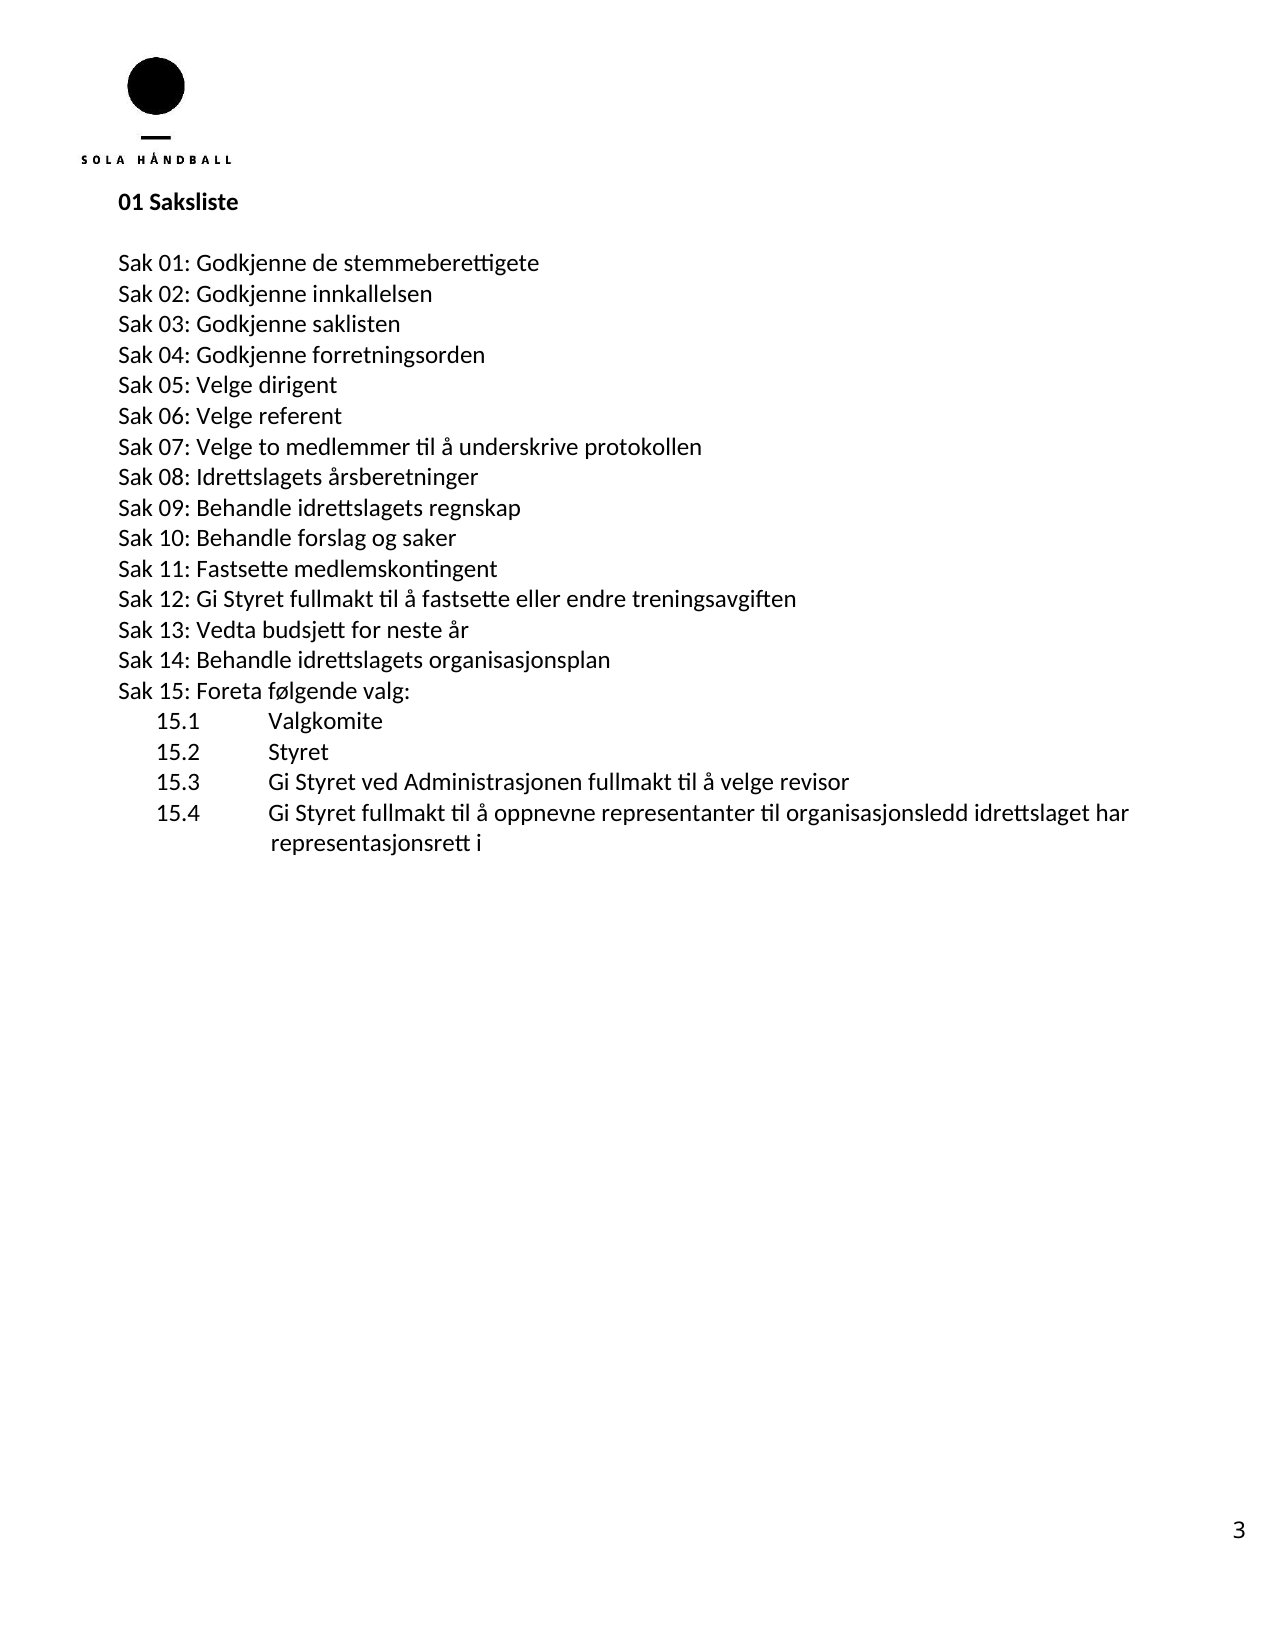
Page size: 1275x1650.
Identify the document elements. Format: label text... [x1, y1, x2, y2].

text Sak 08: Idrettslagets årsberetninger [118, 461, 1152, 492]
picture [76, 55, 235, 164]
text Sak 04: Godkjenne forretningsorden [118, 339, 1152, 369]
text Sak 09: Behandle idrettslagets regnskap [118, 492, 1152, 522]
text Sak 05: Velge dirigent [118, 369, 1152, 400]
text Sak 12: Gi Styret fullmakt til å fastsette eller endre treningsavgiften [118, 583, 1152, 614]
text Sak 07: Velge to medlemmer til å underskrive protokollen [118, 431, 1152, 461]
text representasjonsrett i [190, 827, 1152, 858]
text Sak 11: Fastsette medlemskontingent [118, 553, 1152, 583]
text 15.1 Valgkomite [156, 705, 1152, 736]
text Sak 03: Godkjenne saklisten [118, 308, 1152, 339]
text Sak 02: Godkjenne innkallelsen [118, 278, 1152, 308]
text Sak 10: Behandle forslag og saker [118, 522, 1152, 553]
text Sak 01: Godkjenne de stemmeberettigete [118, 247, 1152, 278]
text 15.2 Styret [156, 736, 1152, 766]
text Sak 14: Behandle idrettslagets organisasjonsplan [118, 644, 1152, 675]
text 15.3 Gi Styret ved Administrasjonen fullmakt til å velge revisor [156, 766, 1152, 797]
text Sak 13: Vedta budsjett for neste år [118, 614, 1152, 644]
text 01 Saksliste [118, 186, 1152, 217]
text 15.4 Gi Styret fullmakt til å oppnevne representanter til organisasjonsledd idrettslaget har [156, 797, 1152, 827]
text Sak 15: Foreta følgende valg: [118, 675, 1152, 705]
text Sak 06: Velge referent [118, 400, 1152, 431]
